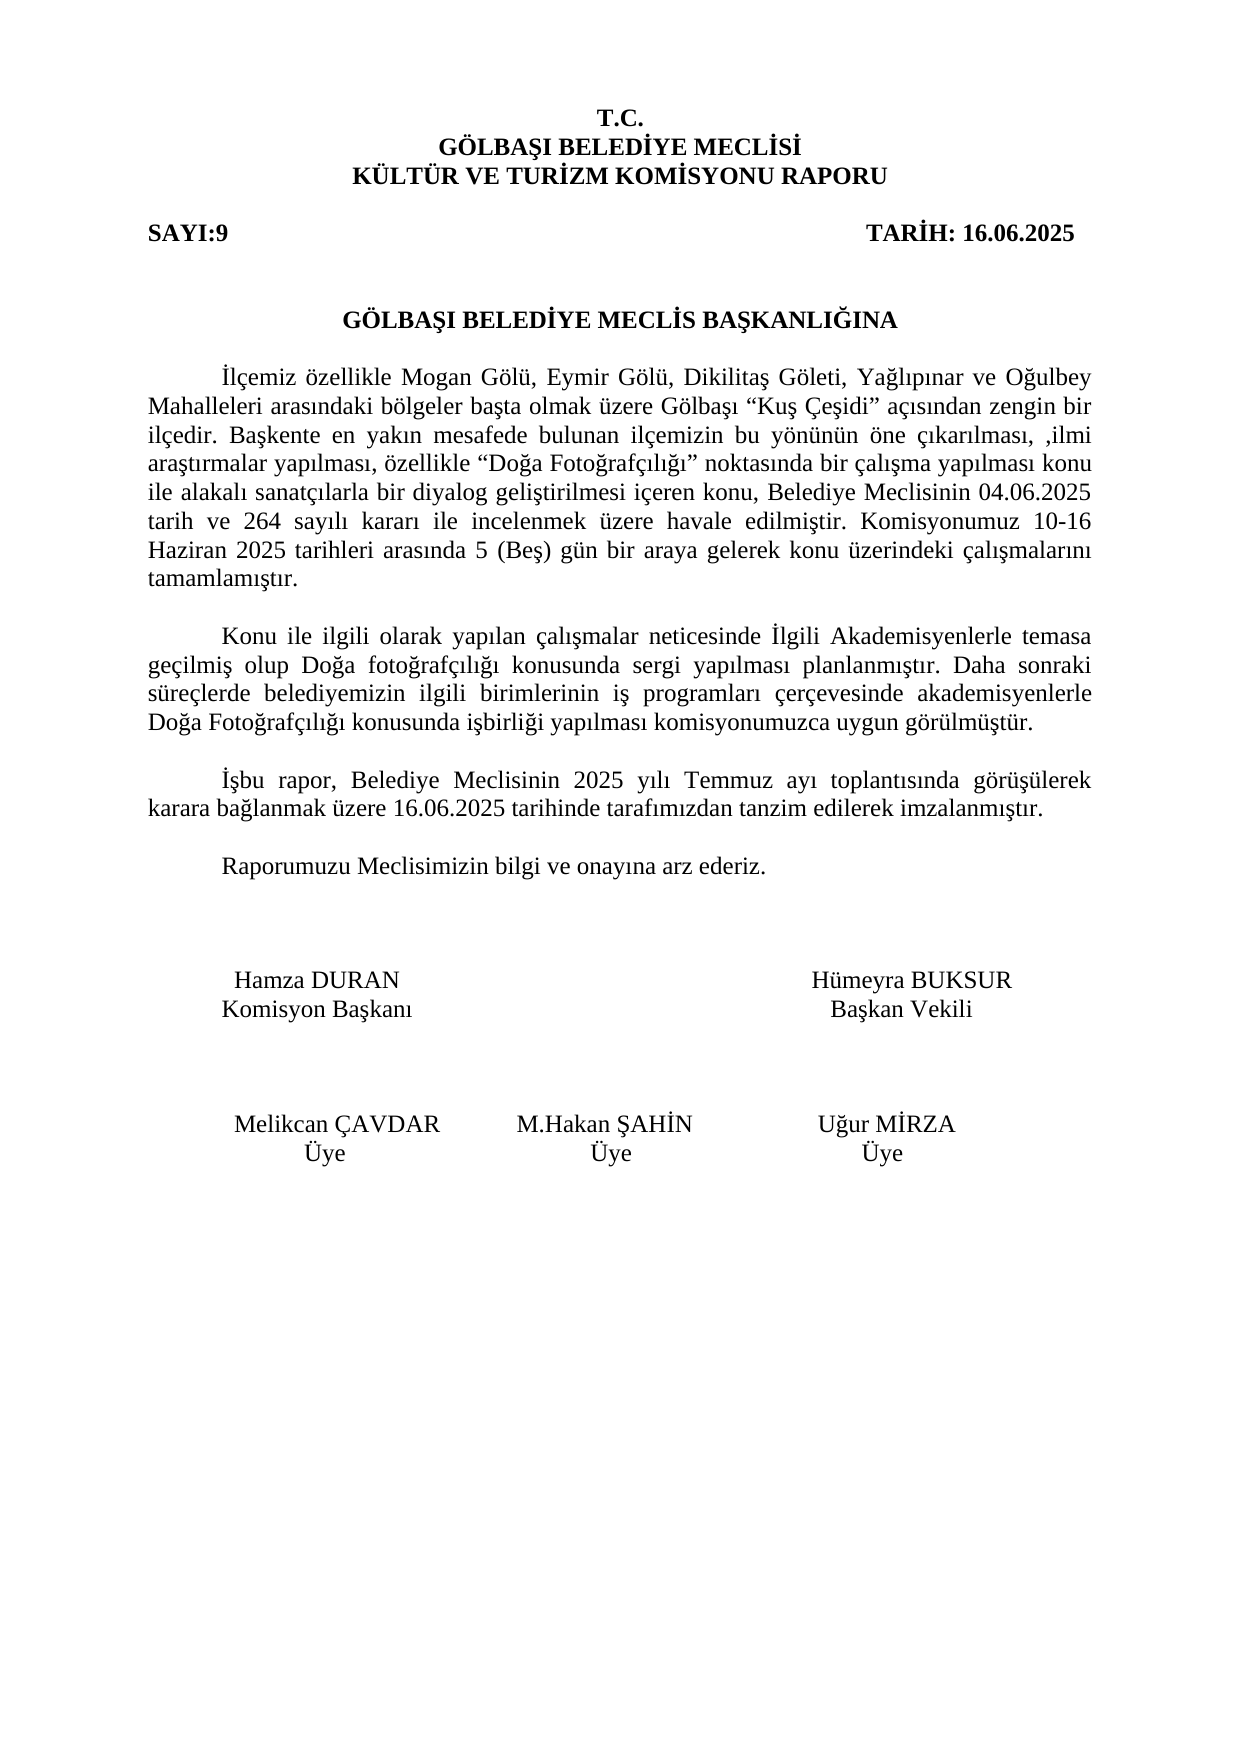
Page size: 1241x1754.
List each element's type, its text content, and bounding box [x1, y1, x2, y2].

text GÖLBAŞI BELEDİYE MECLİS BAŞKANLIĞINA [148, 305, 1093, 333]
text SAYI:9 TARİH: 16.06.2025 [148, 218, 1093, 247]
text KÜLTÜR VE TURİZM KOMİSYONU RAPORU [148, 161, 1093, 190]
text Konu ile ilgili olarak yapılan çalışmalar neticesinde İlgili Akademisyenlerle temasa geçilmiş olup Doğa fotoğrafçılığı konusunda sergi yapılması planlanmıştır. Daha sonraki süreçlerde belediyemizin ilgili birimlerinin iş programları çerçevesinde akademisyenlerle Doğa Fotoğrafçılığı konusunda işbirliği yapılması komisyonumuzca uygun görülmüştür. [148, 621, 1093, 736]
text Üye Üye Üye [148, 1138, 1093, 1166]
text T.C. [148, 103, 1093, 132]
text GÖLBAŞI BELEDİYE MECLİSİ [148, 132, 1093, 161]
text Hamza DURAN Hümeyra BUKSUR [148, 965, 1093, 994]
text Komisyon Başkanı Başkan Vekili [148, 994, 1093, 1023]
text Melikcan ÇAVDAR M.Hakan ŞAHİN Uğur MİRZA [148, 1109, 1093, 1138]
text İşbu rapor, Belediye Meclisinin 2025 yılı Temmuz ayı toplantısında görüşülerek karara bağlanmak üzere 16.06.2025 tarihinde tarafımızdan tanzim edilerek imzalanmıştır. [148, 765, 1093, 822]
text İlçemiz özellikle Mogan Gölü, Eymir Gölü, Dikilitaş Göleti, Yağlıpınar ve Oğulbey Mahalleleri arasındaki bölgeler başta olmak üzere Gölbaşı “Kuş Çeşidi” açısından zengin bir ilçedir. Başkente en yakın mesafede bulunan ilçemizin bu yönünün öne çıkarılması, ,ilmi araştırmalar yapılması, özellikle “Doğa Fotoğrafçılığı” noktasında bir çalışma yapılması konu ile alakalı sanatçılarla bir diyalog geliştirilmesi içeren konu, Belediye Meclisinin 04.06.2025 tarih ve 264 sayılı kararı ile incelenmek üzere havale edilmiştir. Komisyonumuz 10-16 Haziran 2025 tarihleri arasında 5 (Beş) gün bir araya gelerek konu üzerindeki çalışmalarını tamamlamıştır. [148, 362, 1093, 592]
text Raporumuzu Meclisimizin bilgi ve onayına arz ederiz. [148, 851, 1093, 880]
